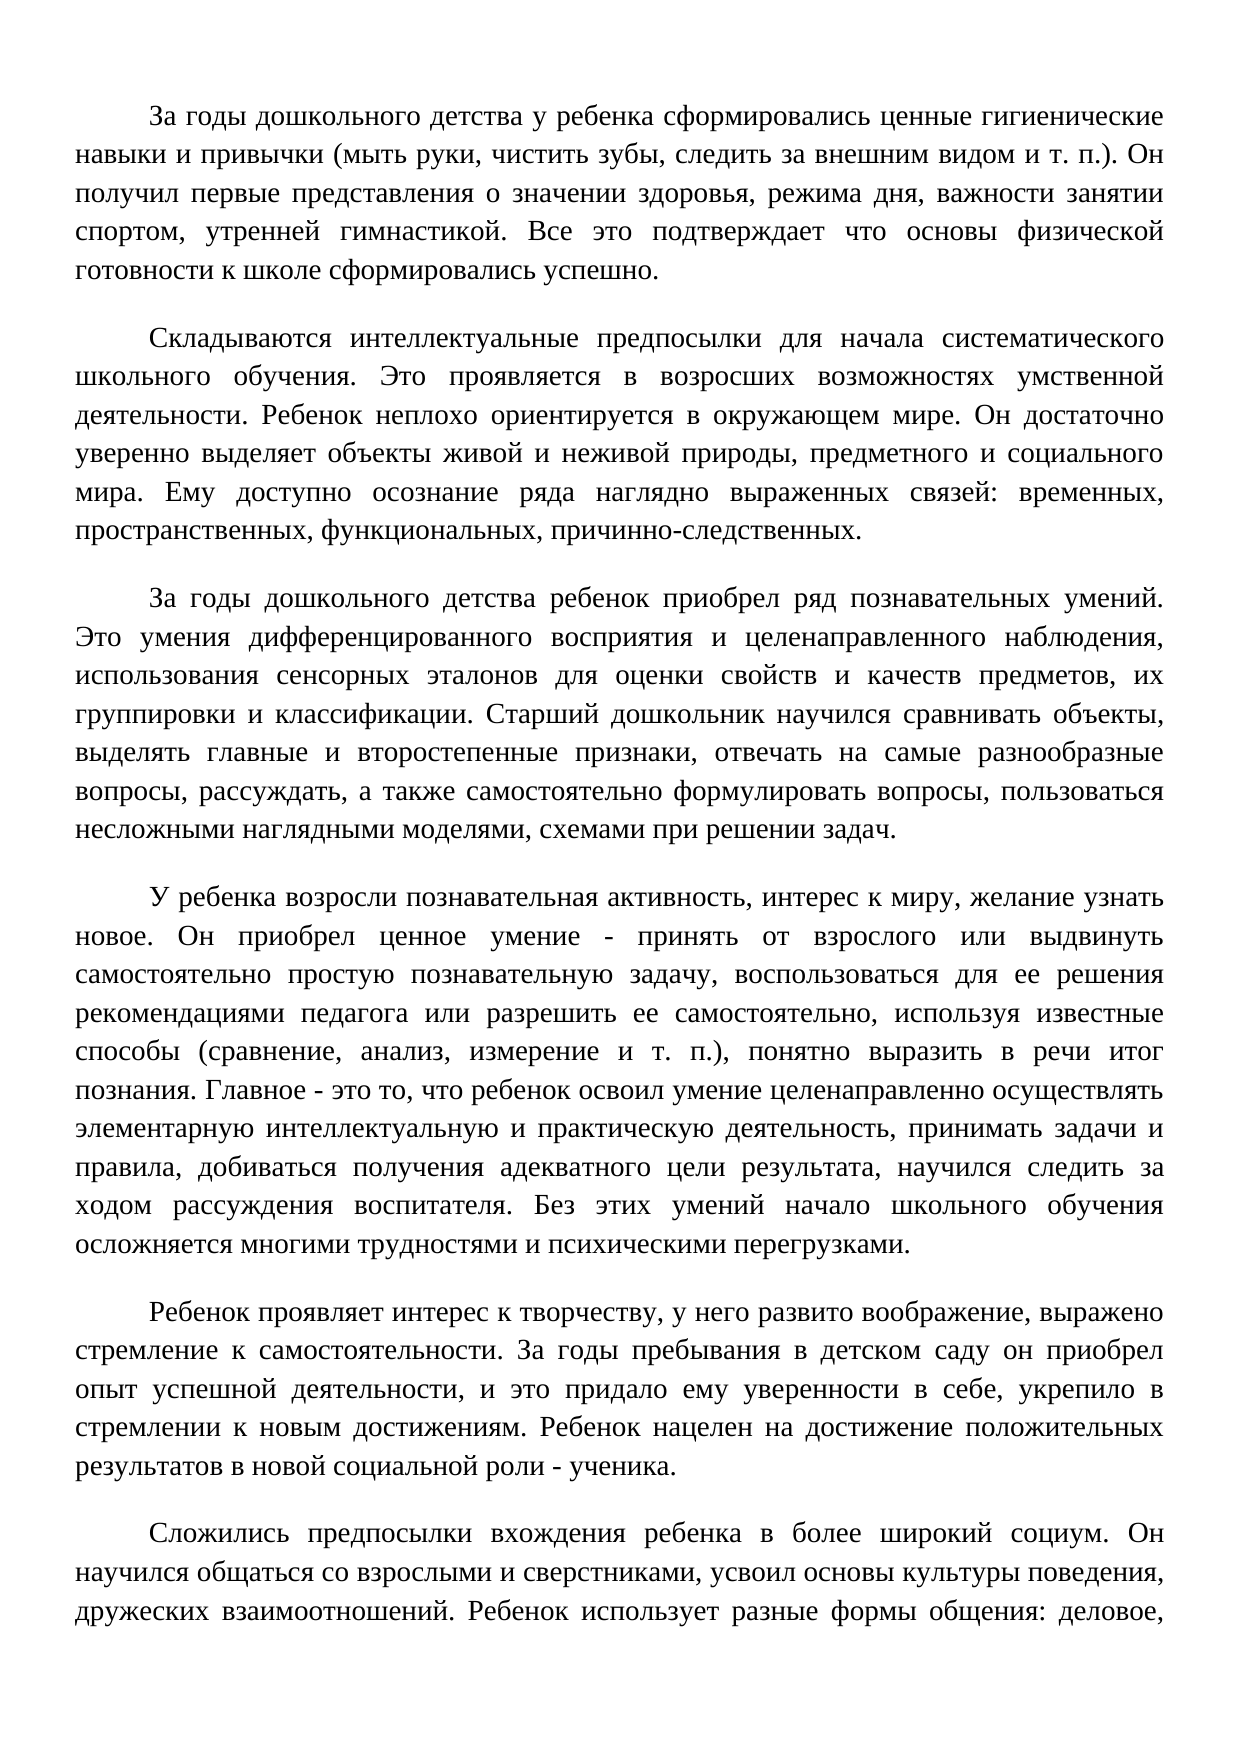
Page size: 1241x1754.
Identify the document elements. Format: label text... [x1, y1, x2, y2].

text У ребенка возросли познавательная активность, интерес к миру, желание узнать новое. Он приобрел ценное умение - принять от взрослого или выдвинуть самостоятельно простую познавательную задачу, воспользоваться для ее решения рекомендациями педагога или разрешить ее самостоятельно, используя известные способы (сравнение, анализ, измерение и т. п.), понятно выразить в речи итог познания. Главное - это то, что ребенок освоил умение целенаправленно осуществлять элементарную интеллектуальную и практическую деятельность, принимать задачи и правила, добиваться получения адекватного цели результата, научился следить за ходом рассуждения воспитателя. Без этих умений начало школьного обучения осложняется многими трудностями и психическими перегрузками. [75, 879, 1165, 1259]
text Складываются интеллектуальные предпосылки для начала систематического школьного обучения. Это проявляется в возросших возможностях умственной деятельности. Ребенок неплохо ориентируется в окружающем мире. Он достаточно уверенно выделяет объекты живой и неживой природы, предметного и социального мира. Ему доступно осознание ряда наглядно выраженных связей: временных, пространственных, функциональных, причинно-следственных. [75, 320, 1165, 546]
text За годы дошкольного детства у ребенка сформировались ценные гигиенические навыки и привычки (мыть руки, чистить зубы, следить за внешним видом и т. п.). Он получил первые представления о значении здоровья, режима дня, важности занятии спортом, утренней гимнастикой. Все это подтверждает что основы физической готовности к школе сформировались успешно. [75, 98, 1165, 286]
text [75, 1516, 1165, 1626]
text За годы дошкольного детства ребенок приобрел ряд познавательных умений. Это умения дифференцированного восприятия и целенаправленного наблюдения, использования сенсорных эталонов для оценки свойств и качеств предметов, их группировки и классификации. Старший дошкольник научился сравнивать объекты, выделять главные и второстепенные признаки, отвечать на самые разнообразные вопросы, рассуждать, а также самостоятельно формулировать вопросы, пользоваться несложными наглядными моделями, схемами при решении задач. [75, 580, 1165, 845]
text Ребенок проявляет интерес к творчеству, у него развито воображение, выражено стремление к самостоятельности. За годы пребывания в детском саду он приобрел опыт успешной деятельности, и это придало ему уверенности в себе, укрепило в стремлении к новым достижениям. Ребенок нацелен на достижение положительных результатов в новой социальной роли - ученика. [75, 1294, 1165, 1481]
